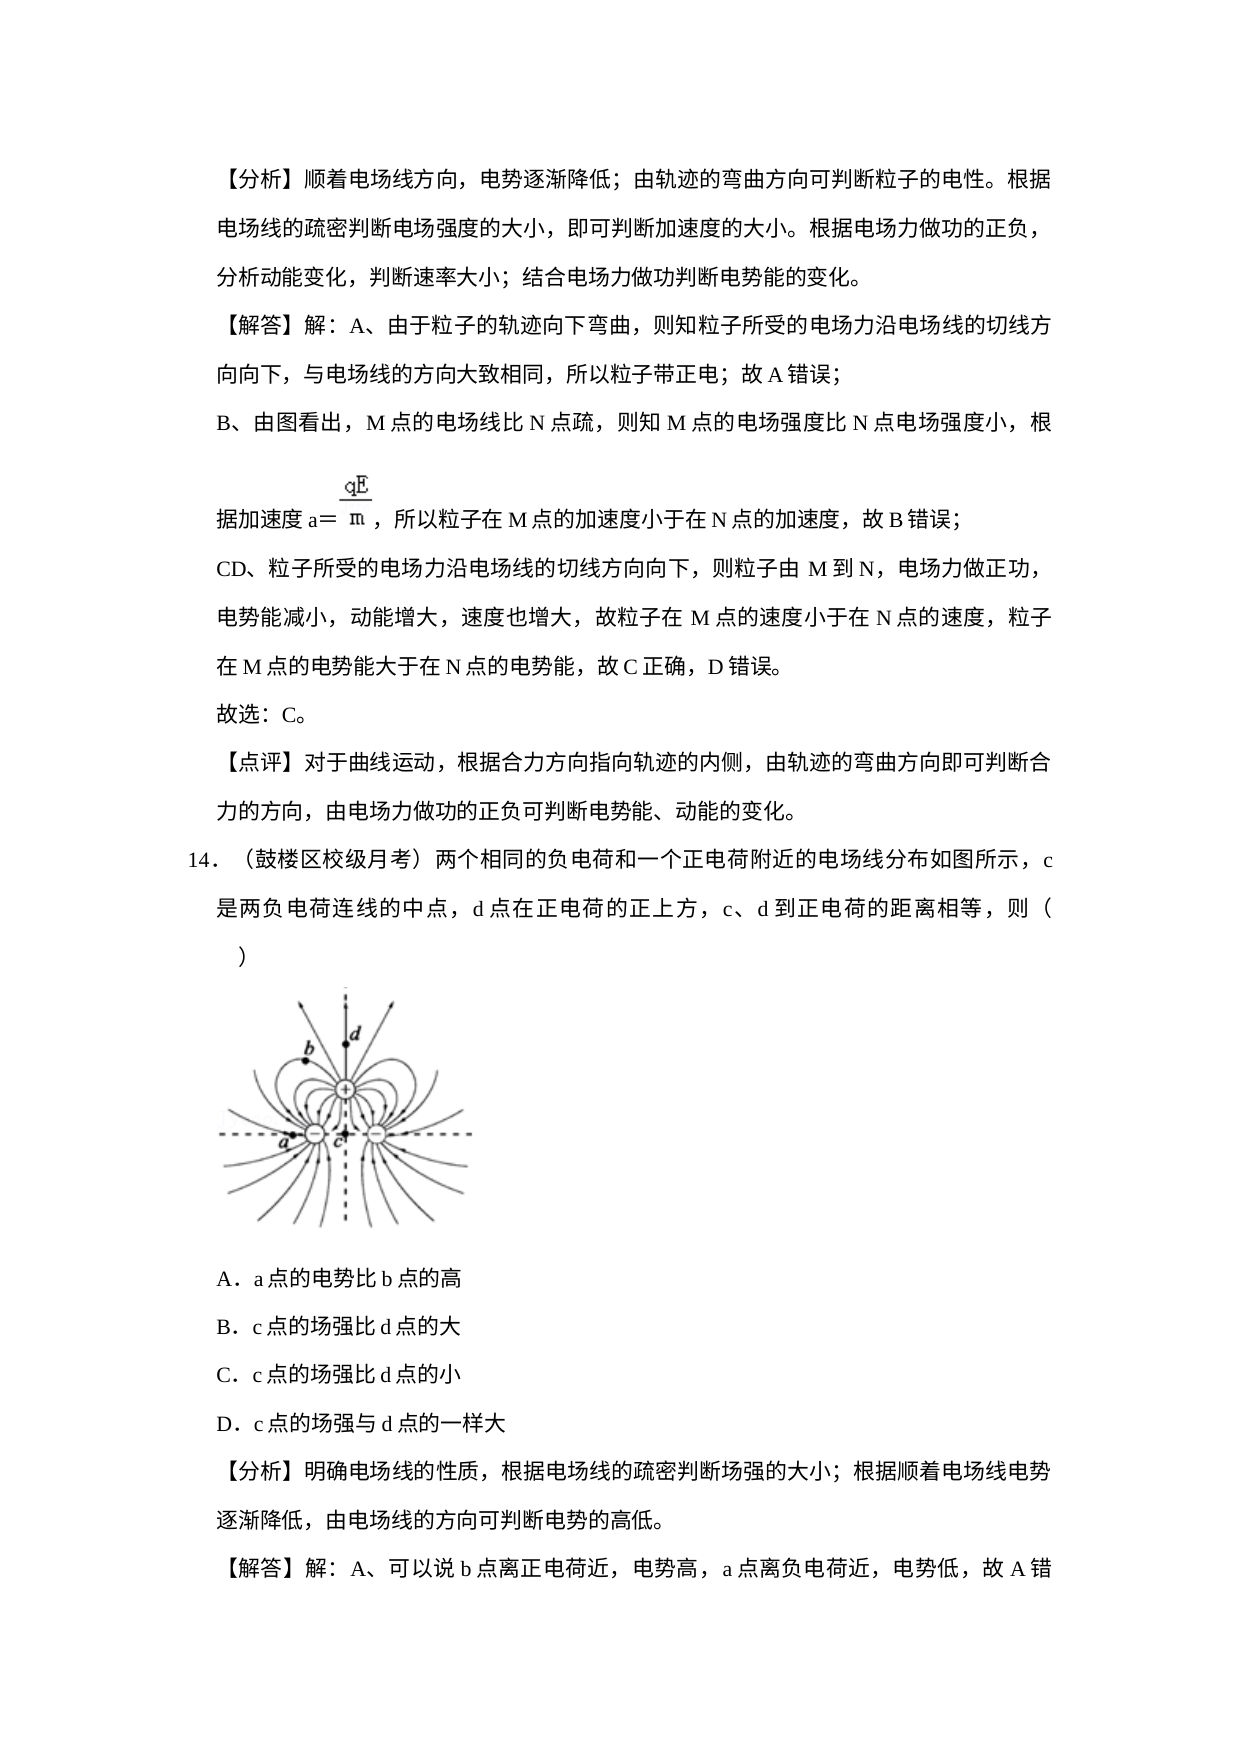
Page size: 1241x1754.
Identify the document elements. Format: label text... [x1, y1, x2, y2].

text 【解答】解：A、由于粒子的轨迹向下弯曲，则知粒子所受的电场力沿电场线的切线方向向下，与电场线的方向大致相同，所以粒子带正电；故A错误； [216, 308, 1053, 389]
picture [216, 987, 473, 1229]
text B、由图看出，M点的电场线比N点疏，则知M点的电场强度比N点电场强度小，根据加速度a＝，所以粒子在M点的加速度小于在N点的加速度，故B错误； [216, 405, 1053, 535]
text 【分析】顺着电场线方向，电势逐渐降低；由轨迹的弯曲方向可判断粒子的电性。根据电场线的疏密判断电场强度的大小，即可判断加速度的大小。根据电场力做功的正负，分析动能变化，判断速率大小；结合电场力做功判断电势能的变化。 [216, 162, 1053, 292]
text 【分析】明确电场线的性质，根据电场线的疏密判断场强的大小；根据顺着电场线电势逐渐降低，由电场线的方向可判断电势的高低。 [216, 1454, 1053, 1535]
text 故选：C。 [216, 697, 1053, 729]
text B．c点的场强比d点的大 [187, 1309, 1053, 1341]
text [216, 1551, 1053, 1583]
text 14．（鼓楼区校级月考）两个相同的负电荷和一个正电荷附近的电场线分布如图所示，c是两负电荷连线的中点，d点在正电荷的正上方，c、d到正电荷的距离相等，则（ ） [187, 842, 1053, 972]
text C．c点的场强比d点的小 [187, 1357, 1053, 1389]
text D．c点的场强与d点的一样大 [187, 1405, 1053, 1438]
text CD、粒子所受的电场力沿电场线的切线方向向下，则粒子由M到N，电场力做正功，电势能减小，动能增大，速度也增大，故粒子在M点的速度小于在N点的速度，粒子在M点的电势能大于在N点的电势能，故C正确，D错误。 [216, 551, 1053, 681]
text 【点评】对于曲线运动，根据合力方向指向轨迹的内侧，由轨迹的弯曲方向即可判断合力的方向，由电场力做功的正负可判断电势能、动能的变化。 [216, 745, 1053, 826]
picture [339, 471, 373, 528]
text A．a点的电势比b点的高 [187, 1260, 1053, 1293]
